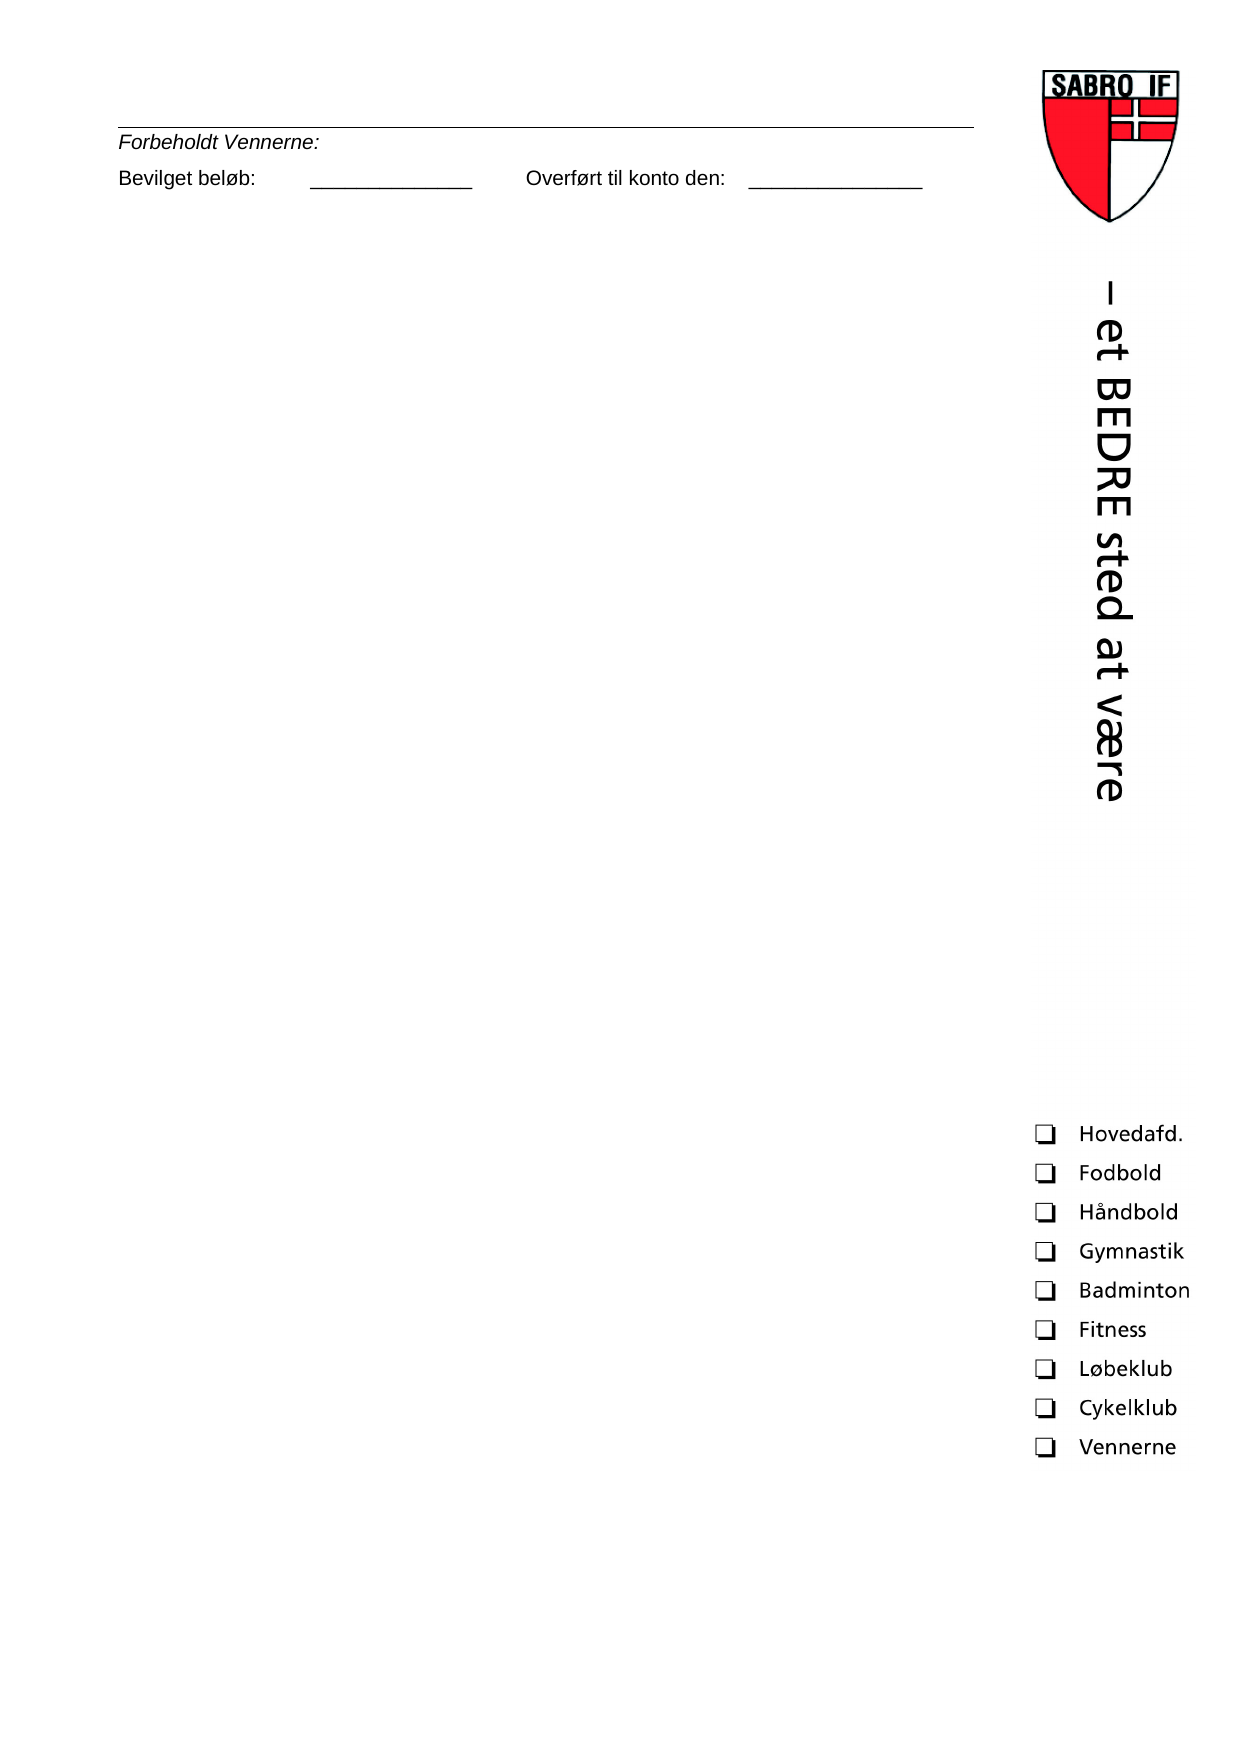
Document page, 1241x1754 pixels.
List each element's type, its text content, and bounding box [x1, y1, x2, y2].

picture [1030, 70, 1197, 1471]
text Forbeholdt Vennerne: [118, 128, 974, 154]
text Bevilget beløb: ______________ Overført til konto den: _______________ [118, 163, 974, 190]
